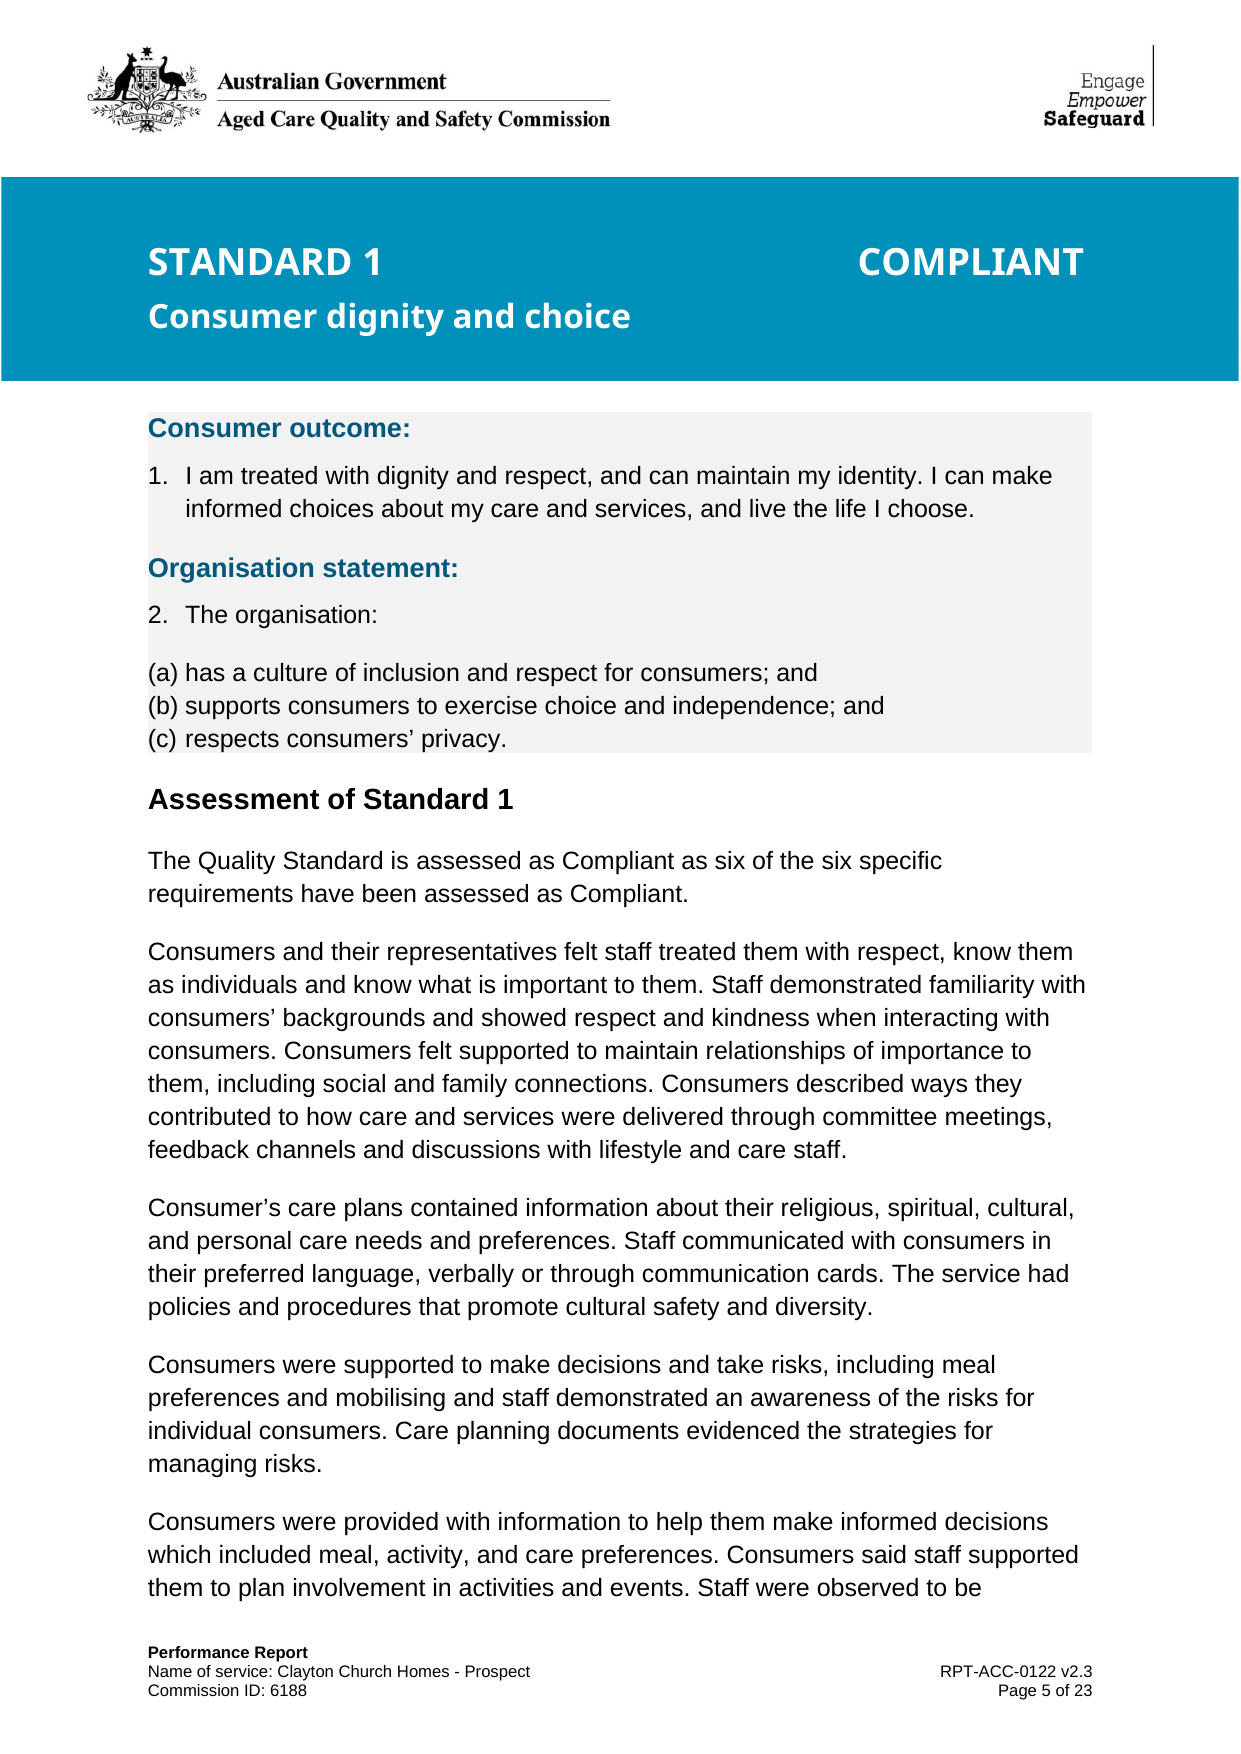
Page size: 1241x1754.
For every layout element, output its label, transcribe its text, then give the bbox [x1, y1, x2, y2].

list supports consumers to exercise choice and independence; and [148, 691, 1092, 720]
text Consumers were supported to make decisions and take risks, including meal preferences and mobilising and staff demonstrated an awareness of the risks for individual consumers. Care planning documents evidenced the strategies for managing risks. [148, 1350, 1092, 1478]
subtitle STANDARD 1 COMPLIANT Consumer dignity and choice [148, 236, 1092, 339]
picture [1, 0, 1241, 154]
list has a culture of inclusion and respect for consumers; and [148, 658, 1092, 687]
text The Quality Standard is assessed as Compliant as six of the six specific requirements have been assessed as Compliant. [148, 846, 1092, 907]
list I am treated with dignity and respect, and can maintain my identity. I can make informed choices about my care and services, and live the life I choose. [148, 461, 1092, 522]
list The organisation: [148, 600, 1092, 629]
list respects consumers’ privacy. [148, 724, 1092, 753]
text Consumers and their representatives felt staff treated them with respect, know them as individuals and know what is important to them. Staff demonstrated familiarity with consumers’ backgrounds and showed respect and kindness when interacting with consumers. Consumers felt supported to maintain relationships of importance to them, including social and family connections. Consumers described ways they contributed to how care and services were delivered through committee meetings, feedback channels and discussions with lifestyle and care staff. [148, 937, 1092, 1164]
subtitle Assessment of Standard 1 [148, 782, 1092, 816]
text Consumer’s care plans contained information about their religious, spiritual, cultural, and personal care needs and preferences. Staff communicated with consumers in their preferred language, verbally or through communication cards. The service had policies and procedures that promote cultural safety and diversity. [148, 1193, 1092, 1321]
subtitle Organisation statement: [148, 552, 1092, 583]
subtitle Consumer outcome: [148, 412, 1092, 443]
